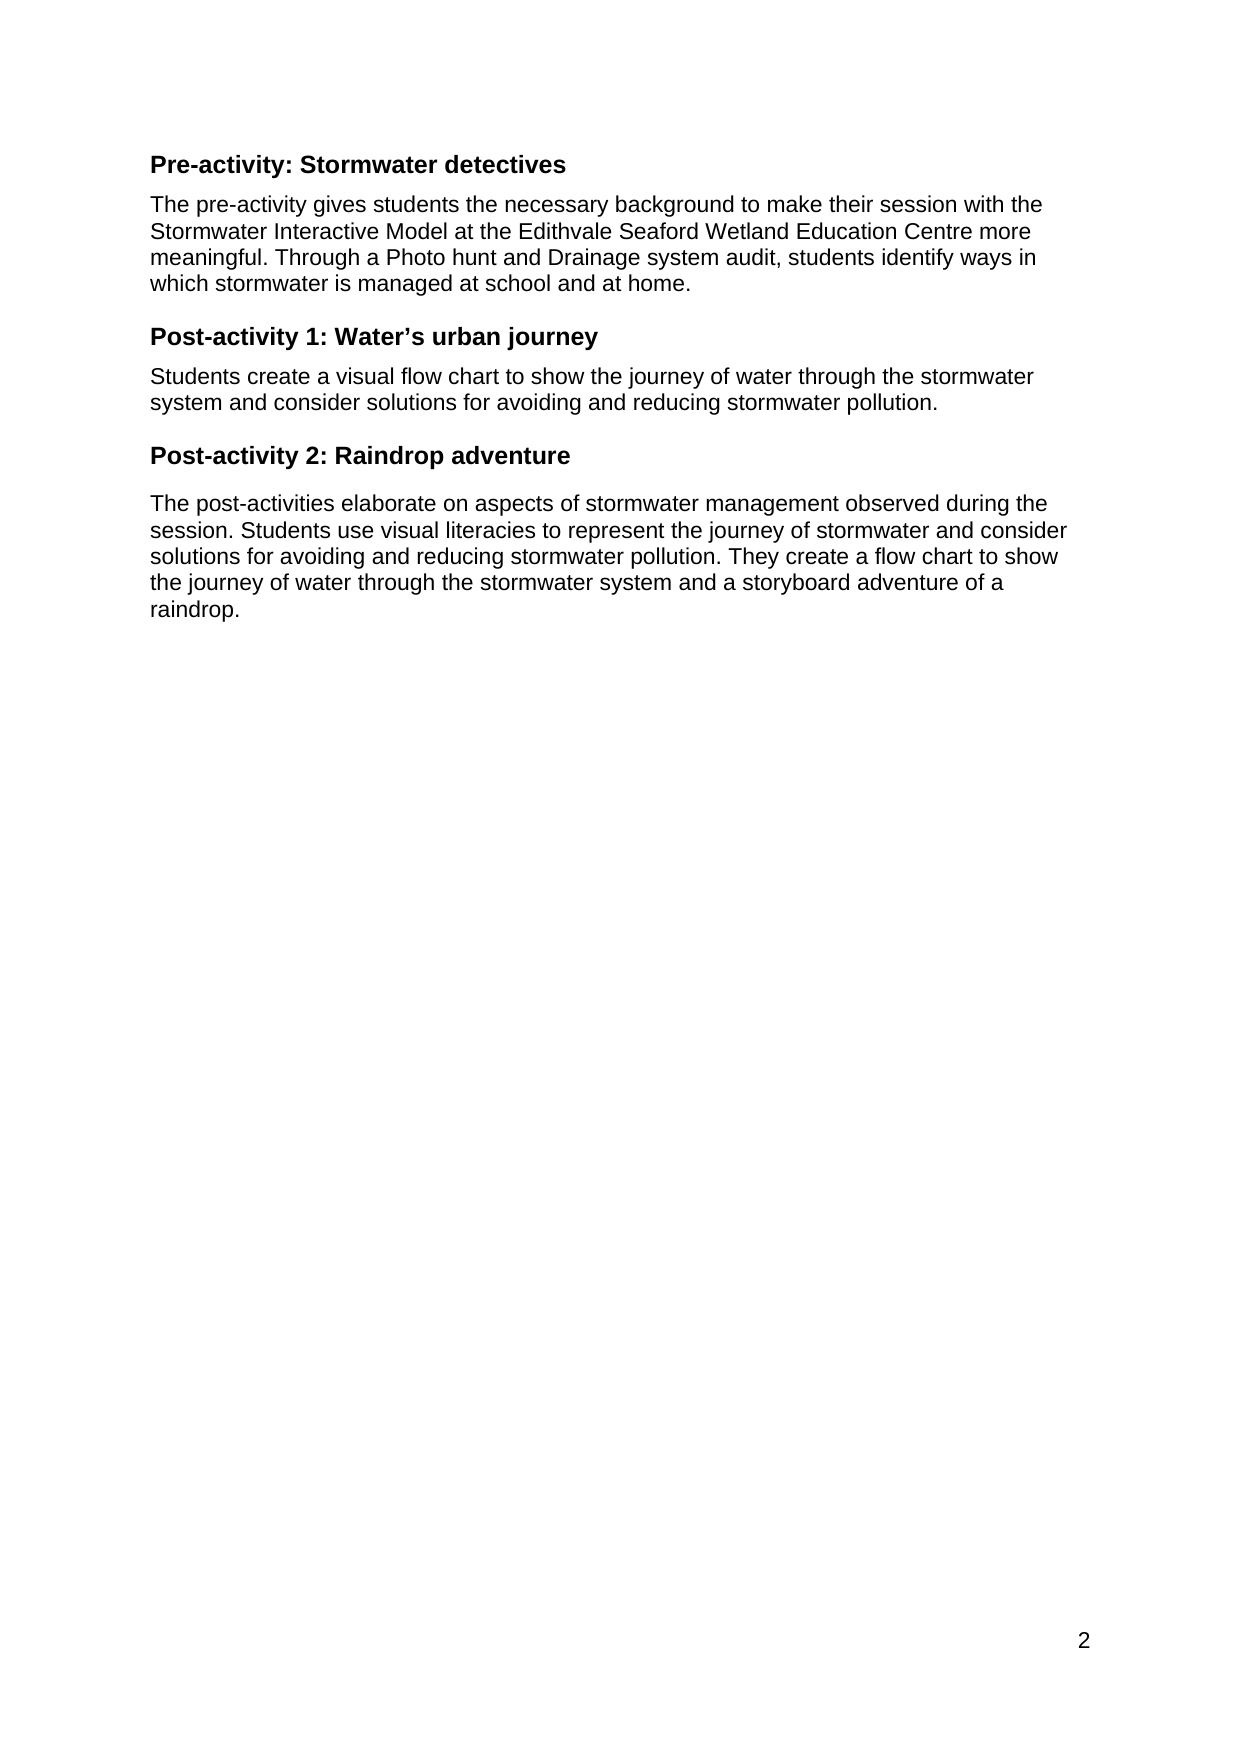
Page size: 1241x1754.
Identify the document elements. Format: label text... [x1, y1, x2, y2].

text The post-activities elaborate on aspects of stormwater management observed during the session. Students use visual literacies to represent the journey of stormwater and consider solutions for avoiding and reducing stormwater pollution. They create a flow chart to show the journey of water through the stormwater system and a storyboard adventure of a raindrop. [150, 490, 1090, 622]
subtitle Post-activity 1: Water’s urban journey [150, 322, 1090, 350]
text The pre-activity gives students the necessary background to make their session with the Stormwater Interactive Model at the Edithvale Seaford Wetland Education Centre more meaningful. Through a Photo hunt and Drainage system audit, students identify ways in which stormwater is managed at school and at home. [150, 191, 1090, 297]
text Students create a visual flow chart to show the journey of water through the stormwater system and consider solutions for avoiding and reducing stormwater pollution. [150, 363, 1090, 416]
subtitle Post-activity 2: Raindrop adventure [150, 441, 1090, 469]
subtitle Pre-activity: Stormwater detectives [150, 150, 1090, 179]
